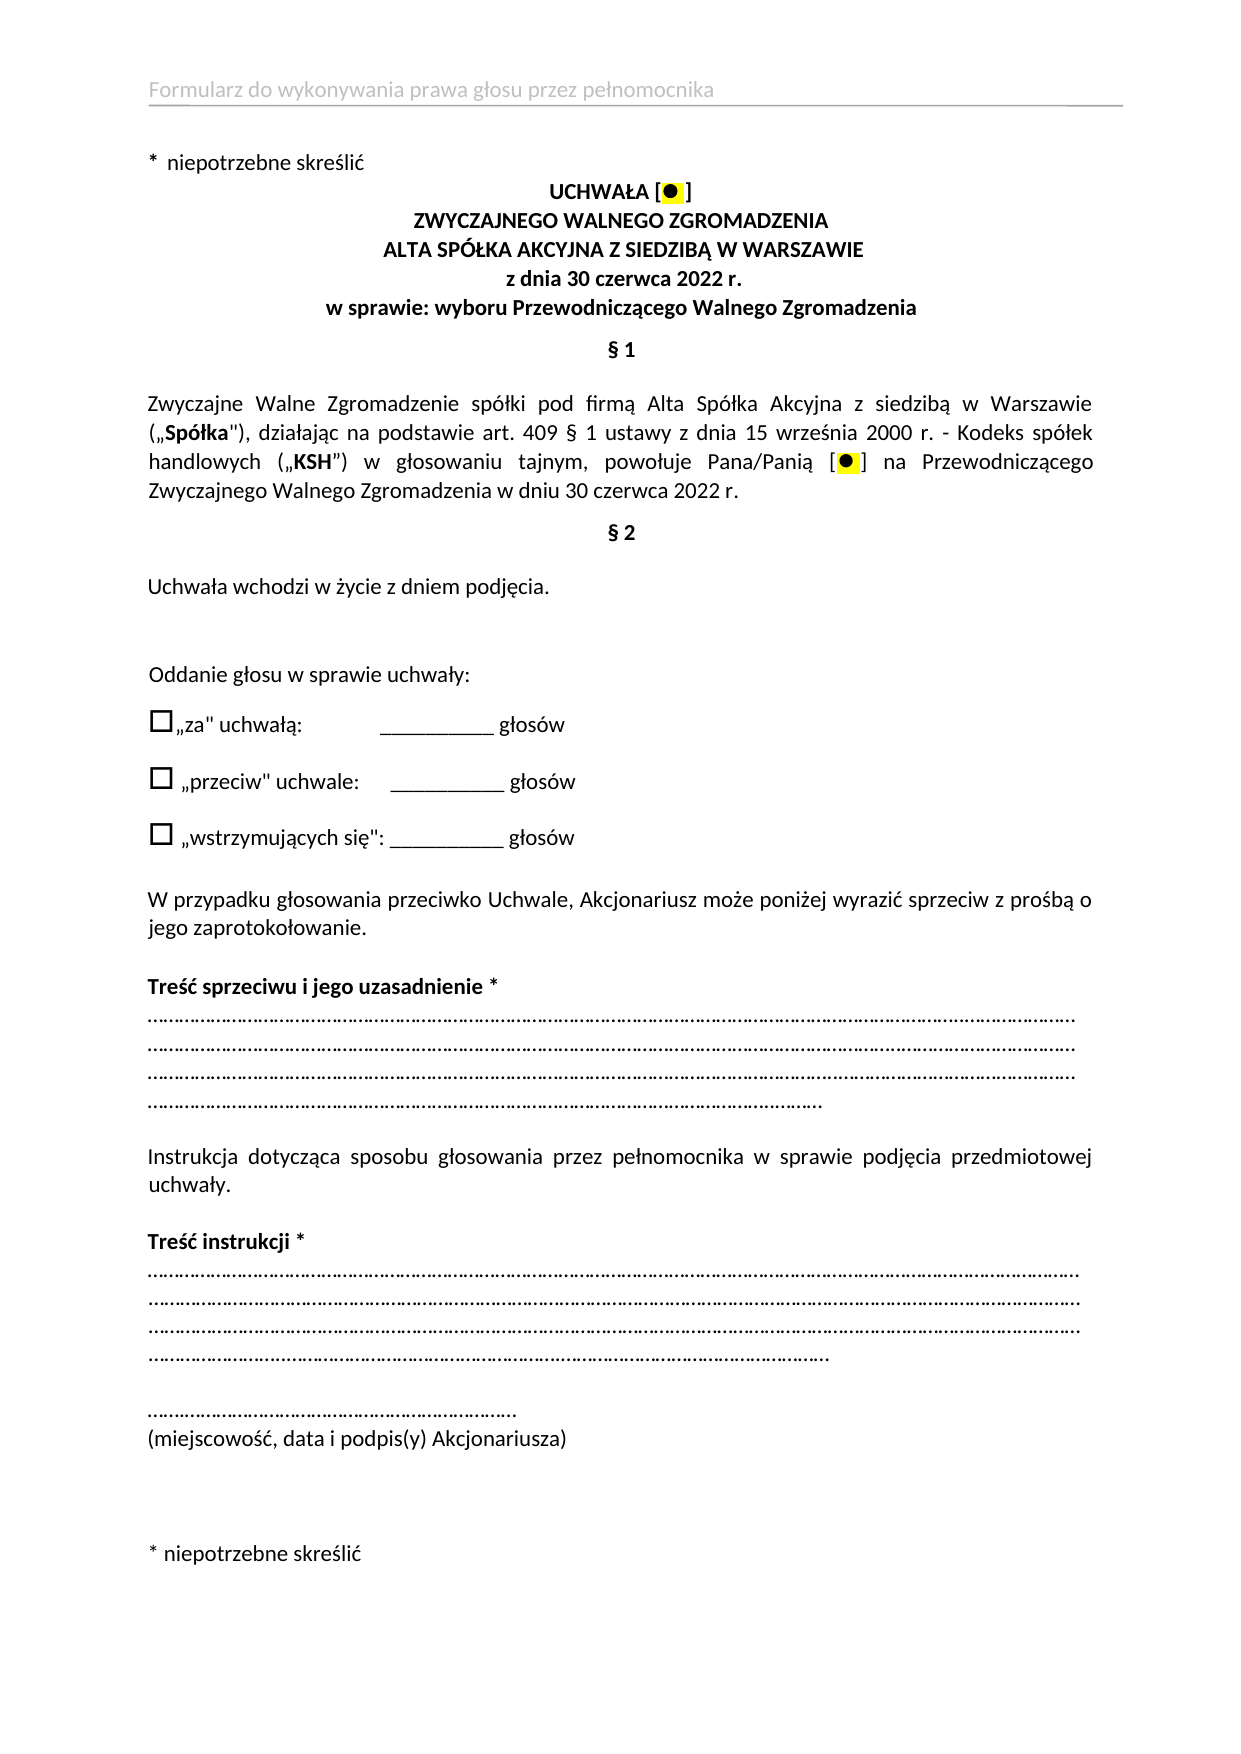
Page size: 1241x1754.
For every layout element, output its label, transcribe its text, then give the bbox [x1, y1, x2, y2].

text § 2 [289, 518, 953, 546]
text Oddanie głosu w sprawie uchwały: [149, 660, 1094, 688]
subtitle Treść sprzeciwu i jego uzasadnienie * [147, 972, 1094, 1000]
text □ „przeciw" uchwale: __________ głosów [147, 745, 1094, 801]
text Zwyczajne Walne Zgromadzenie spółki pod firmą Alta Spółka Akcyjna z siedzibą w Warszawie („Spółka"), działając na podstawie art. 409 § 1 ustawy z dnia 15 września 2000 r. - Kodeks spółek handlowych („KSH”) w głosowaniu tajnym, powołuje Pana/Panią [] na Przewodniczącego Zwyczajnego Walnego Zgromadzenia w dniu 30 czerwca 2022 r. [147, 389, 1094, 504]
text Instrukcja dotycząca sposobu głosowania przez pełnomocnika w sprawie podjęcia przedmiotowej uchwały. [147, 1142, 1094, 1198]
text …….……………………………………………………… [147, 1396, 1094, 1423]
text □„za" uchwałą: __________ głosów [147, 688, 1094, 744]
text * niepotrzebne skreślić [147, 148, 1094, 177]
text ALTA SPÓŁKA AKCYJNA Z SIEDZIBĄ W WARSZAWIE z dnia 30 czerwca 2022 r. [376, 235, 871, 292]
text W przypadku głosowania przeciwko Uchwale, Akcjonariusz może poniżej wyrazić sprzeciw z prośbą o jego zaprotokołowanie. [147, 885, 1094, 941]
text UCHWAŁA [] [148, 177, 1093, 205]
text Uchwała wchodzi w życie z dniem podjęcia. [147, 572, 1094, 600]
text …………………………………………………………………………………………………………………..……………………………………… [147, 1057, 1094, 1086]
text (miejscowość, data i podpis(y) Akcjonariusza) [147, 1424, 1094, 1452]
text w sprawie: wyboru Przewodniczącego Walnego Zgromadzenia [289, 293, 953, 321]
text …………………………………………………………………………………………………………………………………………………………… …………………………………………………………………………………………………………………………………………………………… …………………………………………………………………………………………………………………………………………………………… ……………………..…………………………………………….…………………………………………… [147, 1255, 1094, 1367]
text ………………………………………………………………………………………………………………………………………..………………… [147, 1001, 1094, 1029]
text □ „wstrzymujących się": __________ głosów [147, 801, 1094, 857]
text ………………………………………………………………………………………………………..……… [147, 1086, 1094, 1114]
text ZWYCZAJNEGO WALNEGO ZGROMADZENIA [289, 206, 953, 234]
text § 1 [289, 335, 953, 363]
subtitle Treść instrukcji * [147, 1227, 1094, 1255]
text * niepotrzebne skreślić [147, 1539, 1094, 1567]
text ……………………………………………………………………………………………………………………………..…………………………… [147, 1029, 1094, 1057]
